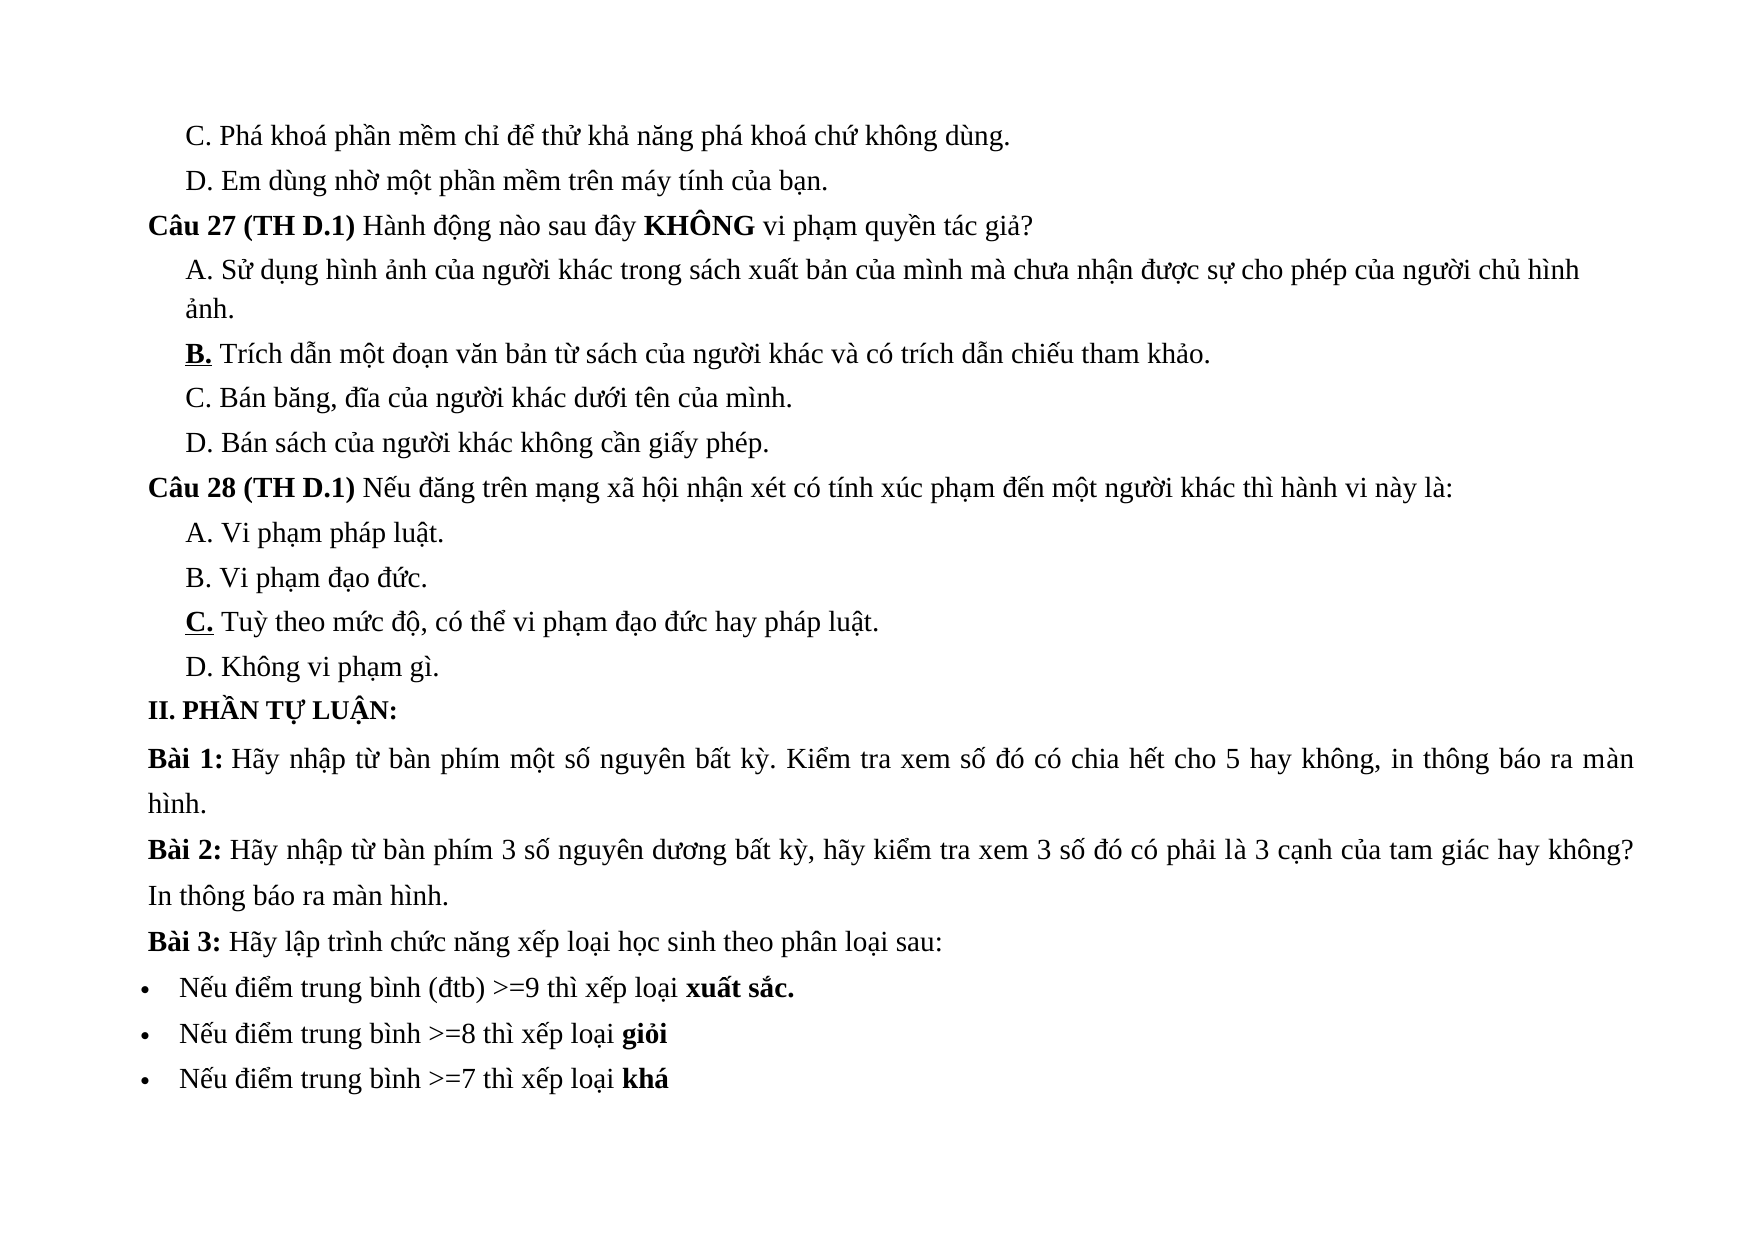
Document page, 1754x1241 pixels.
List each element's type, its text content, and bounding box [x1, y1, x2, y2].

text D. Em dùng nhờ một phần mềm trên máy tính của bạn. [148, 163, 1636, 196]
list Nếu điểm trung bình >=7 thì xếp loại khá [141, 1052, 1636, 1098]
text B. Vi phạm đạo đức. [148, 560, 1636, 593]
text D. Bán sách của người khác không cần giấy phép. [185, 425, 1636, 459]
text Bài 2: Hãy nhập từ bàn phím 3 số nguyên dương bất kỳ, hãy kiểm tra xem 3 số đó có phải là 3 cạnh của tam giác hay không? In thông báo ra màn hình. [148, 823, 1636, 915]
text Câu 27 (TH D.1) Hành động nào sau đây KHÔNG vi phạm quyền tác giả? [148, 208, 1636, 241]
text A. Vi phạm pháp luật. [148, 515, 1636, 548]
text A. Sử dụng hình ảnh của người khác trong sách xuất bản của mình mà chưa nhận được sự cho phép của người chủ hình ảnh. [185, 252, 1636, 324]
text Bài 1: Hãy nhập từ bàn phím một số nguyên bất kỳ. Kiểm tra xem số đó có chia hết cho 5 hay không, in thông báo ra màn hình. [148, 731, 1636, 823]
text Bài 3: Hãy lập trình chức năng xếp loại học sinh theo phân loại sau: [148, 915, 1636, 961]
text D. Không vi phạm gì. [148, 649, 1636, 683]
text C. Phá khoá phần mềm chỉ để thử khả năng phá khoá chứ không dùng. [148, 118, 1636, 152]
text B. Trích dẫn một đoạn văn bản từ sách của người khác và có trích dẫn chiếu tham khảo. [185, 336, 1636, 369]
text C. Tuỳ theo mức độ, có thể vi phạm đạo đức hay pháp luật. [148, 604, 1636, 638]
text C. Bán băng, đĩa của người khác dưới tên của mình. [185, 381, 1636, 414]
text Câu 28 (TH D.1) Nếu đăng trên mạng xã hội nhận xét có tính xúc phạm đến một người khác thì hành vi này là: [148, 470, 1636, 504]
list Nếu điểm trung bình >=8 thì xếp loại giỏi [141, 1006, 1636, 1052]
list Nếu điểm trung bình (đtb) >=9 thì xếp loại xuất sắc. [141, 961, 1636, 1006]
text II. PHẦN TỰ LUẬN: [148, 694, 1636, 725]
